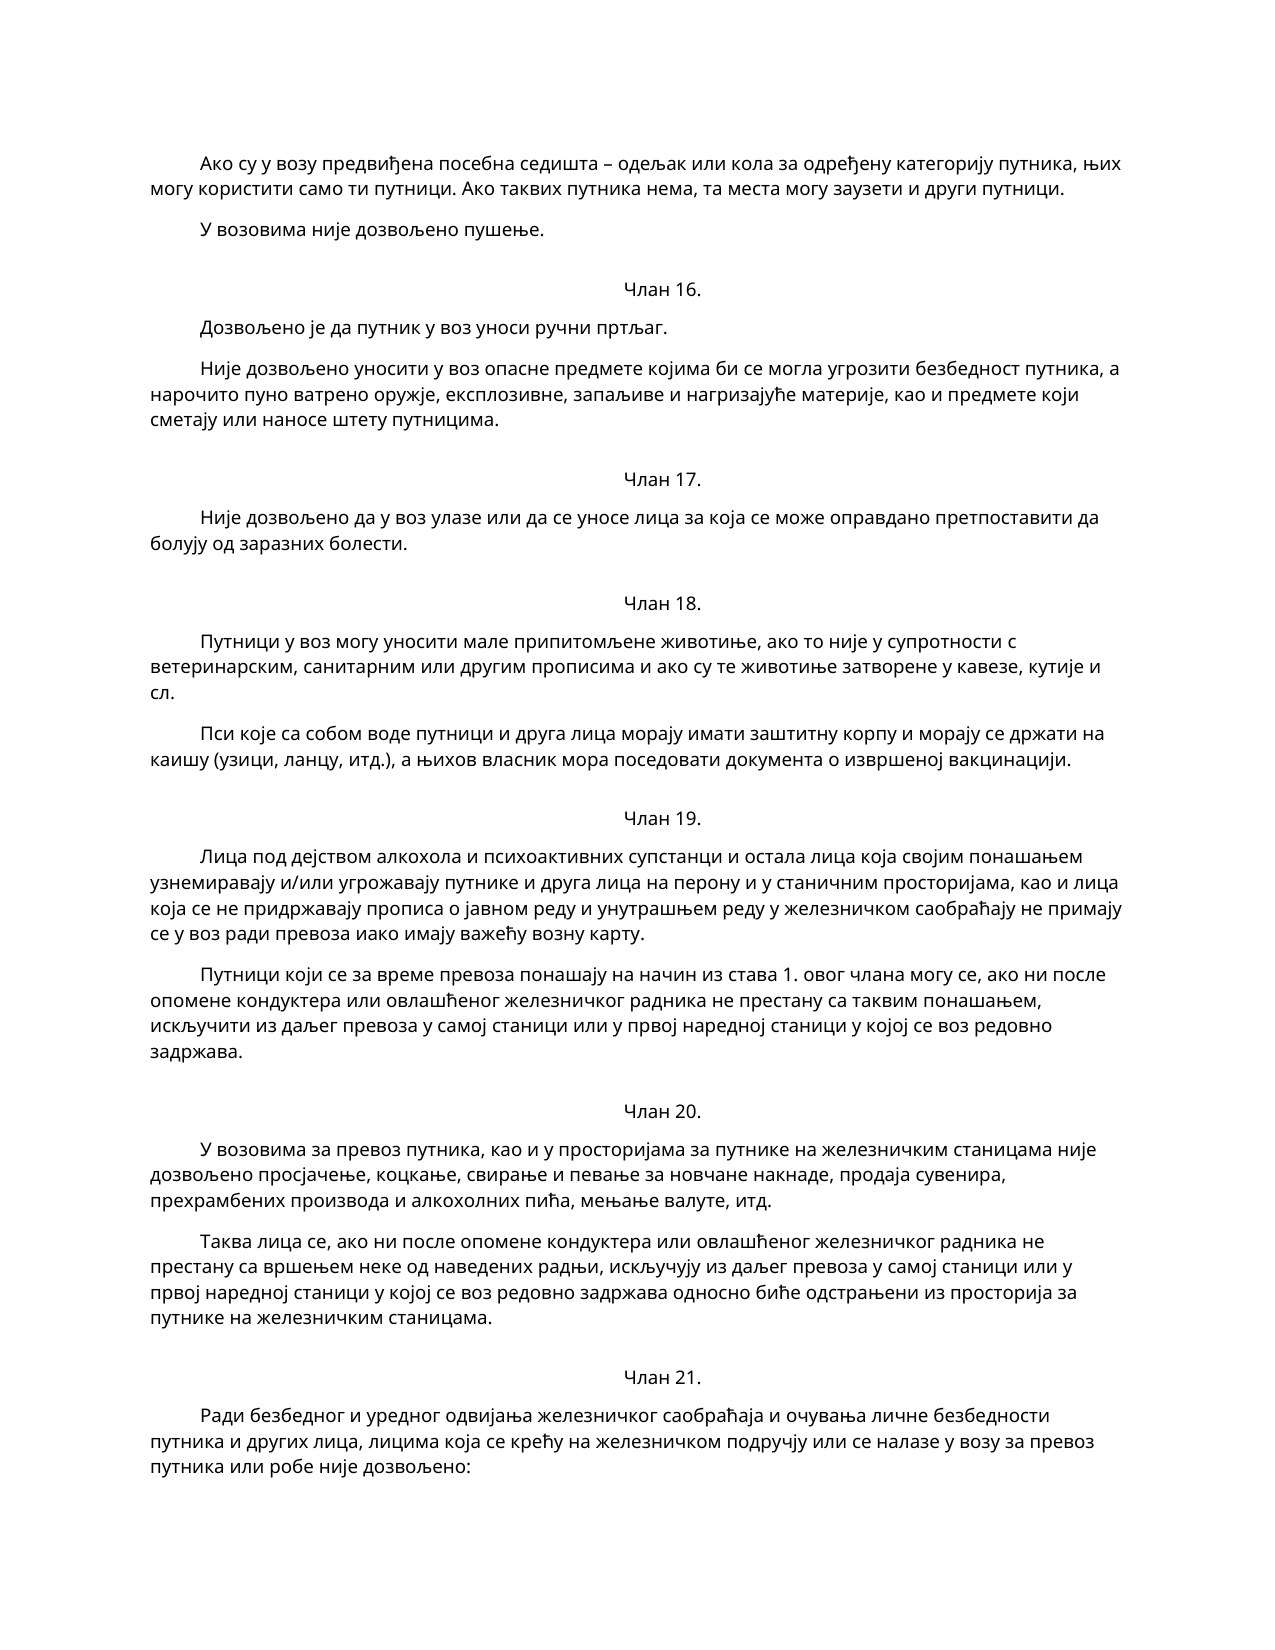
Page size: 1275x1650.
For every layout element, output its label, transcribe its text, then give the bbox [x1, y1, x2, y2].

text Није дозвољено да у воз улазе или да се уносе лица за која се може оправдано претпоставити да болују од заразних болести. [150, 505, 1125, 556]
text Путници који се за време превоза понашају на начин из става 1. овог члана могу се, ако ни после опомене кондуктера или овлашћеног железничког радника не престану са таквим понашањем, искључити из даљег превоза у самој станици или у првој наредној станици у којој се воз редовно задржава. [150, 961, 1125, 1063]
text Путници у воз могу уносити мале припитомљене животиње, ако то није у супротности с ветеринарским, санитарним или другим прописима и ако су те животиње затворене у кавезе, кутије и сл. [150, 628, 1125, 705]
text Члан 21. [150, 1364, 1125, 1390]
text Члан 16. [150, 277, 1125, 302]
text Дозвољено је да путник у воз уноси ручни пртљаг. [150, 314, 1125, 340]
text Ради безбедног и уредног одвијања железничког саобраћаја и очувања личне безбедности путника и других лица, лицима која се крећу на железничком подручју или се налазе у возу за превоз путника или робе није дозвољено: [150, 1403, 1125, 1479]
text Таква лица се, ако ни после опомене кондуктера или овлашћеног железничког радника не престану са вршењем неке од наведених радњи, искључују из даљег превоза у самој станици или у првој наредној станици у којој се воз редовно задржава односно биће одстрањени из просторија за путнике на железничким станицама. [150, 1228, 1125, 1330]
text У возовима за превоз путника, као и у просторијама за путнике на железничким станицама није дозвољено просјачење, коцкање, свирање и певање за новчане накнаде, продаја сувенира, прехрамбених производа и алкохолних пића, мењање валуте, итд. [150, 1136, 1125, 1212]
text Члан 18. [150, 590, 1125, 616]
text Члан 20. [150, 1098, 1125, 1123]
text Члан 17. [150, 467, 1125, 492]
text Члан 19. [150, 806, 1125, 831]
text Ако су у возу предвиђена посебна седишта – одељак или кола за одређену категорију путника, њих могу користити само ти путници. Ако таквих путника нема, та места могу заузети и други путници. [150, 150, 1125, 201]
text Није дозвољено уносити у воз опасне предмете којима би се могла угрозити безбедност путника, а нарочито пуно ватрено оружје, експлозивне, запаљиве и нагризајуће материје, као и предмете који сметају или наносе штету путницима. [150, 356, 1125, 432]
text У возовима није дозвољено пушење. [150, 217, 1125, 242]
text Лица под дејством алкохола и психоактивних супстанци и остала лица која својим понашањем узнемиравају и/или угрожавају путнике и друга лица на перону и у станичним просторијама, као и лица која се не придржавају прописа о јавном реду и унутрашњем реду у железничком саобраћају не примају се у воз ради превоза иако имају важећу возну карту. [150, 844, 1125, 946]
text Пси које са собом воде путници и друга лица морају имати заштитну корпу и морају се држати на каишу (узици, ланцу, итд.), а њихов власник мора поседовати документа о извршеној вакцинацији. [150, 720, 1125, 771]
